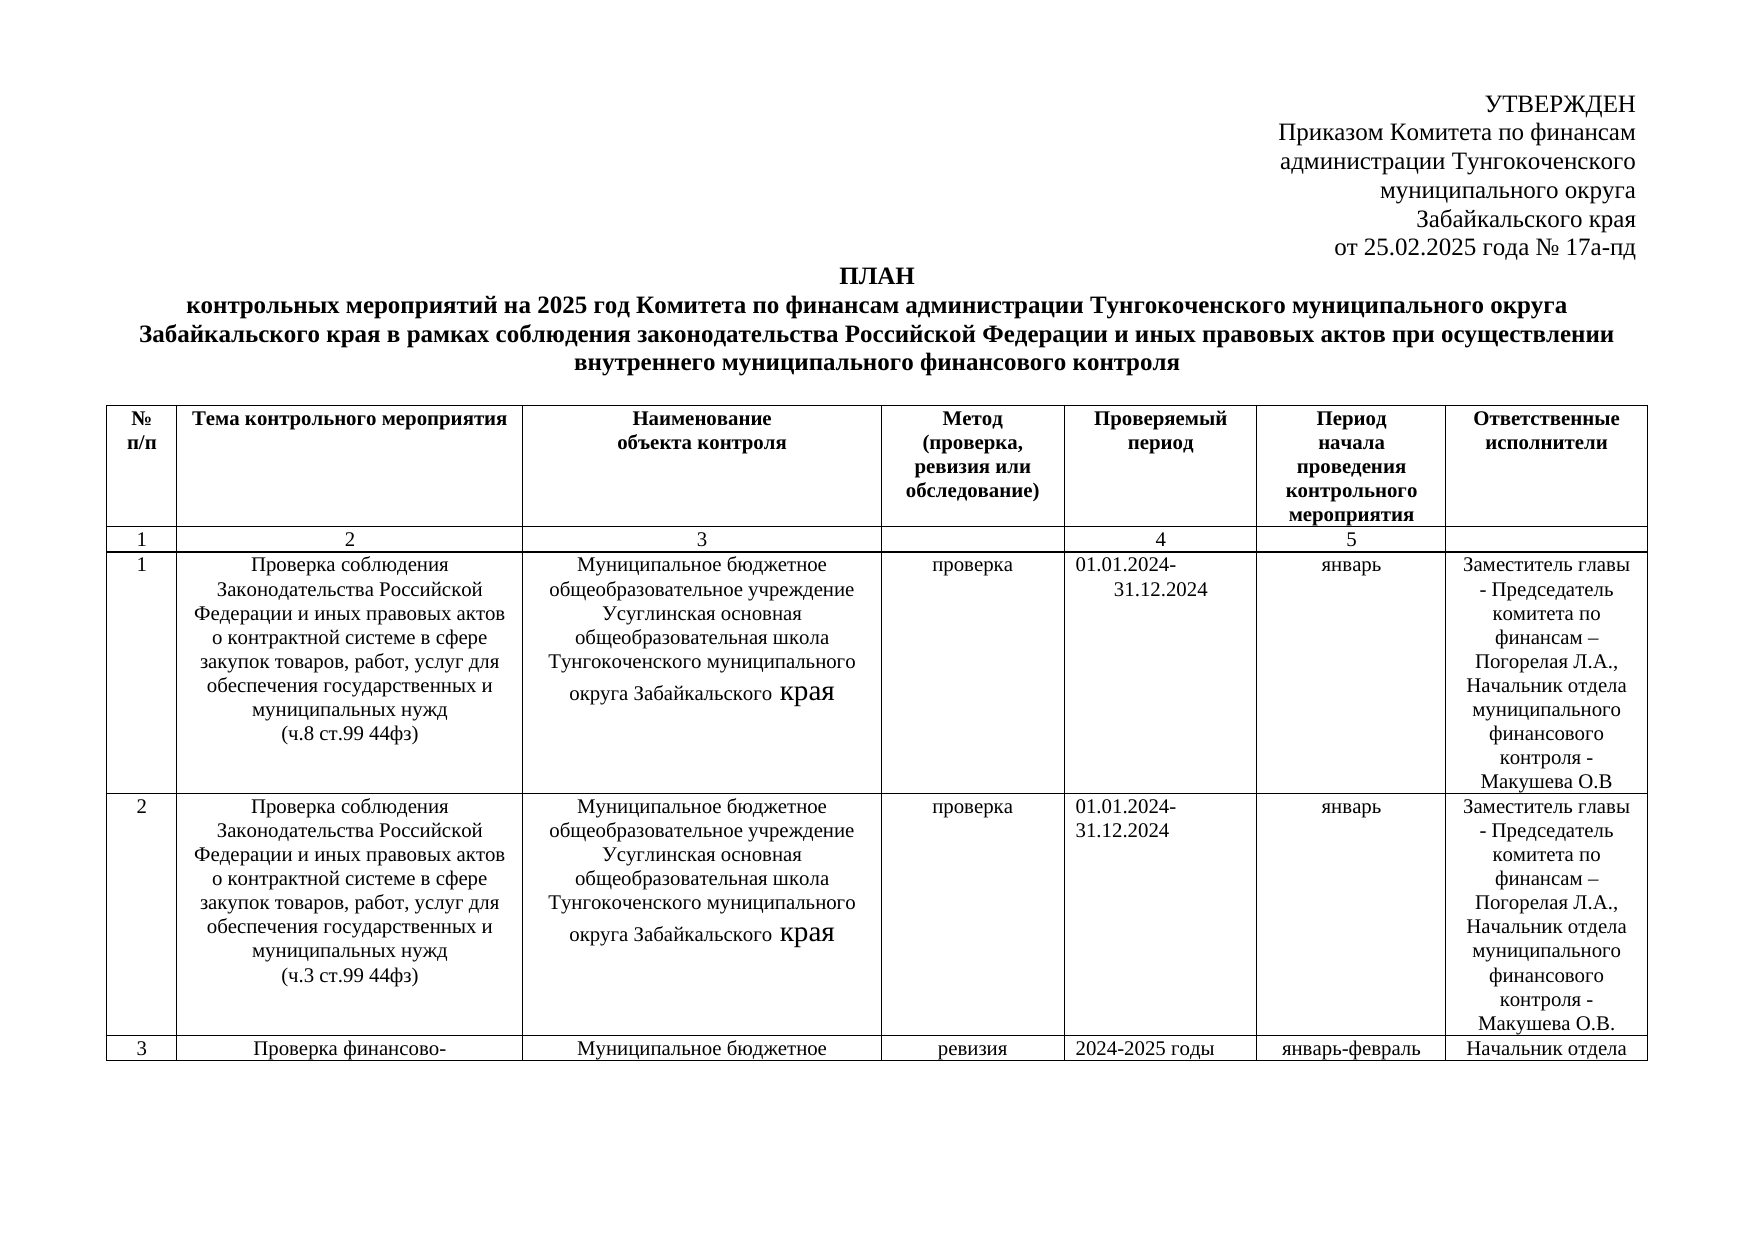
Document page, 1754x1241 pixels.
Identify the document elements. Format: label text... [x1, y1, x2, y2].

text ПЛАН [118, 261, 1636, 290]
table_cell проверка [882, 794, 1064, 1035]
table_cell проверка [882, 553, 1064, 793]
table_cell 3 [107, 1036, 176, 1060]
table_cell 4 [1065, 527, 1256, 551]
table_header Тема контрольного мероприятия [177, 406, 522, 526]
table_cell Проверка соблюдения Законодательства Российской Федерации и иных правовых актов о контрактной системе в сфере закупок товаров, работ, услуг для обеспечения государственных и муниципальных нужд (ч.3 ст.99 44фз) [177, 794, 522, 1035]
table_cell январь [1257, 794, 1445, 1035]
table_cell Заместитель главы - Председатель комитета по финансам – Погорелая Л.А., Начальник отдела муниципального финансового контроля - Макушева О.В. [1446, 794, 1647, 1035]
table_header Период начала проведения контрольного мероприятия [1257, 406, 1445, 526]
table_cell 2 [107, 794, 176, 1035]
table_cell 1 [107, 527, 176, 551]
table_header Метод (проверка, ревизия или обследование) [882, 406, 1064, 526]
table_header № п/п [107, 406, 176, 526]
table_cell 1 [107, 553, 176, 793]
text муниципального округа [118, 175, 1636, 204]
table_cell ревизия [882, 1036, 1064, 1060]
text УТВЕРЖДЕН [118, 89, 1636, 117]
text от 25.02.2025 года № 17а-пд [118, 232, 1636, 261]
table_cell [177, 1036, 522, 1060]
text Забайкальского края [118, 204, 1636, 232]
text администрации Тунгокоченского [118, 146, 1636, 175]
table_cell 01.01.2024- 31.12.2024 [1065, 553, 1256, 793]
table_header Наименование объекта контроля [523, 406, 881, 526]
table_cell 2024-2025 годы [1065, 1036, 1256, 1060]
text Приказом Комитета по финансам [118, 117, 1636, 146]
table_cell 2 [177, 527, 522, 551]
table_cell 5 [1257, 527, 1445, 551]
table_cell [1446, 1036, 1647, 1060]
table_cell Проверка соблюдения Законодательства Российской Федерации и иных правовых актов о контрактной системе в сфере закупок товаров, работ, услуг для обеспечения государственных и муниципальных нужд (ч.8 ст.99 44фз) [177, 553, 522, 793]
table_cell 3 [523, 527, 881, 551]
text контрольных мероприятий на 2025 год Комитета по финансам администрации Тунгокоченского муниципального округа Забайкальского края в рамках соблюдения законодательства Российской Федерации и иных правовых актов при осуществлении внутреннего муниципального финансового контроля [118, 290, 1636, 376]
table_header Ответственные исполнители [1446, 406, 1647, 526]
table_cell январь [1257, 553, 1445, 793]
table_cell январь-февраль [1257, 1036, 1445, 1060]
table_cell [882, 527, 1064, 551]
table_header Проверяемый период [1065, 406, 1256, 526]
table_cell [1446, 527, 1647, 551]
table_cell 01.01.2024- 31.12.2024 [1065, 794, 1256, 1035]
table_cell Заместитель главы - Председатель комитета по финансам – Погорелая Л.А., Начальник отдела муниципального финансового контроля - Макушева О.В [1446, 553, 1647, 793]
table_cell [523, 1036, 881, 1060]
